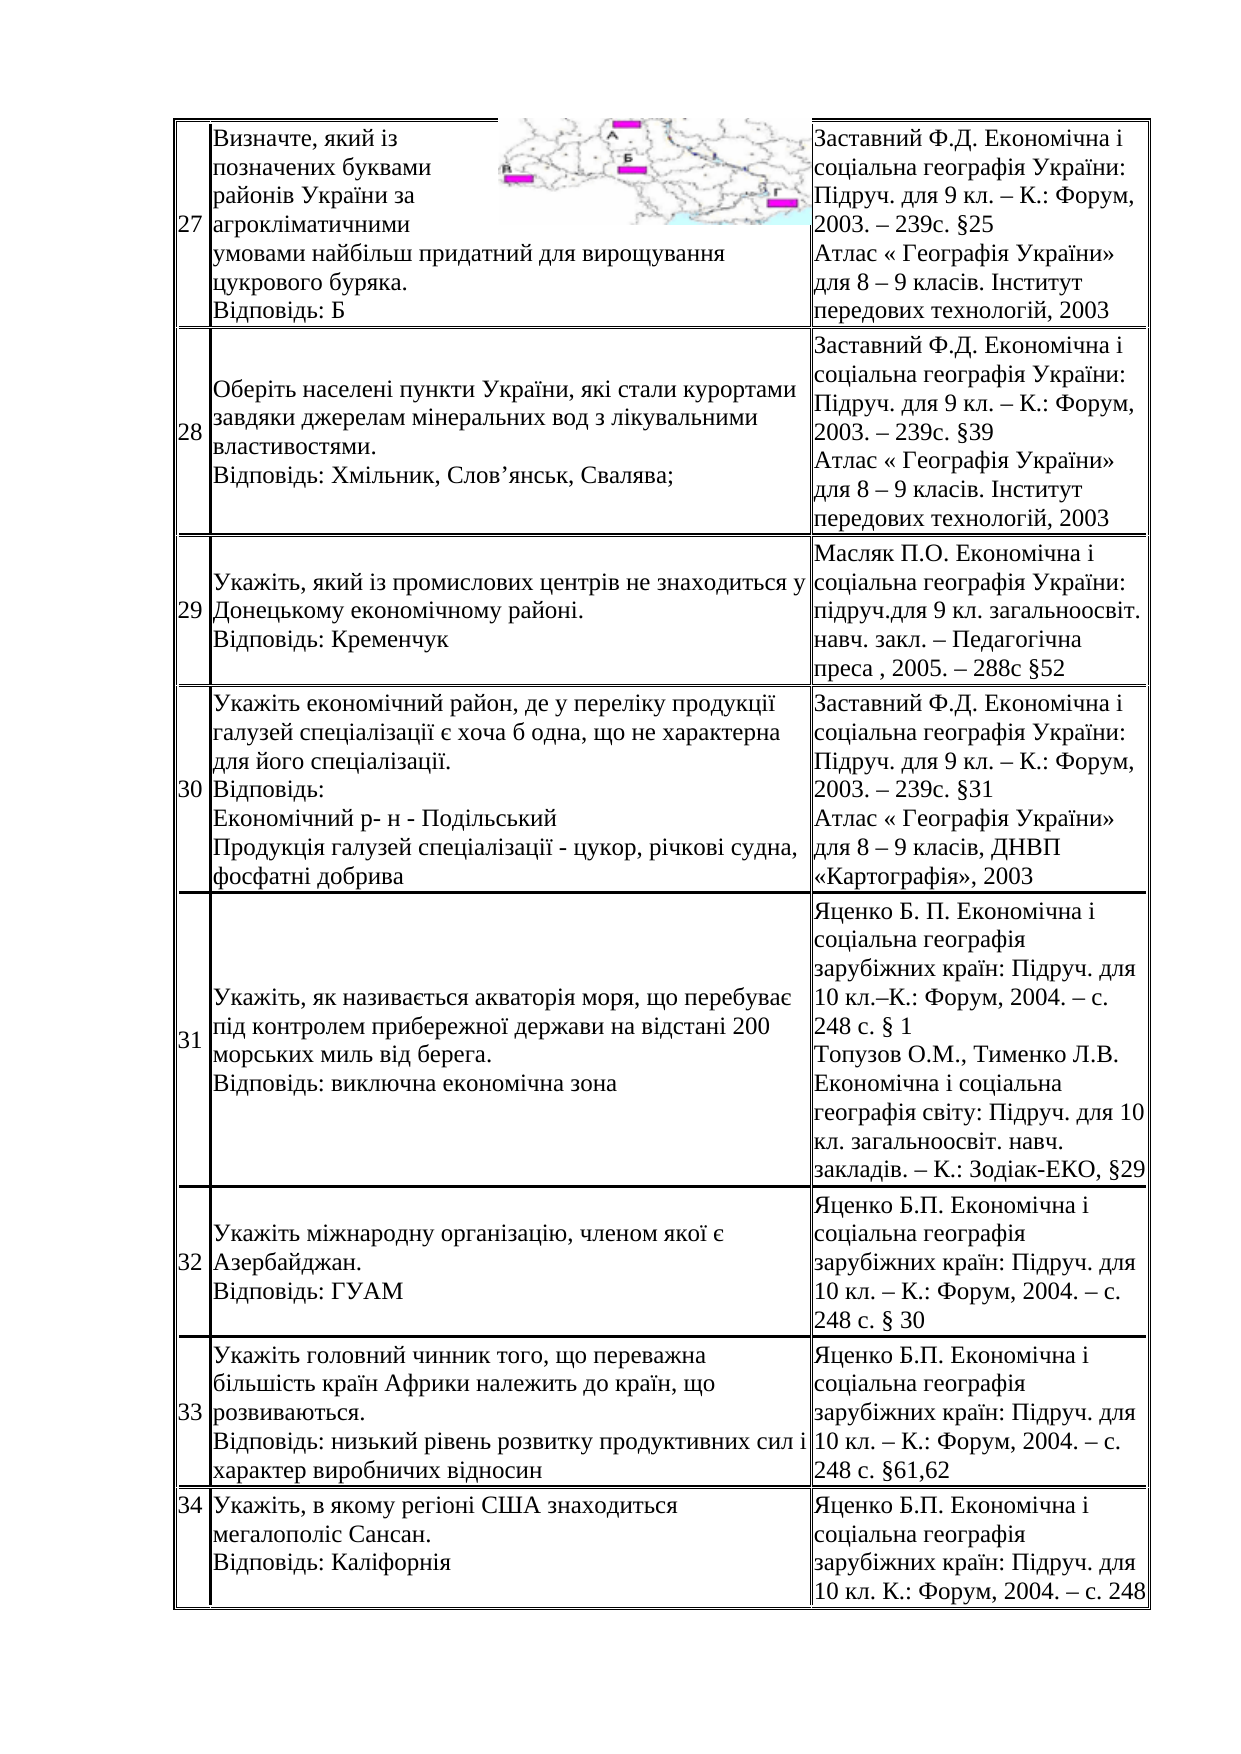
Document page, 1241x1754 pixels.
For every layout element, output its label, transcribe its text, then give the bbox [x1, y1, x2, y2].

table_cell Укажіть, як називається акваторія моря, що перебуває під контролем прибережної держави на відстані 200 морських миль від берега. Відповідь: виключна економічна зона [212, 894, 810, 1185]
table_cell Яценко Б. П. Економічна і соціальна географія зарубіжних країн: Підруч. для 10 кл.–К.: Форум, 2004. – с. 248 с. § 1 Топузов О.М., Тименко Л.В. Економічна і соціальна географія світу: Підруч. для 10 кл. загальноосвіт. навч. закладів. – К.: Зодіак-ЕКО, §29 [813, 891, 1148, 1185]
table_cell Визначте, який із позначених буквами районів України за агрокліматичними умовами найбільш придатний для вирощування цукрового буряка. Відповідь: Б [210, 122, 810, 326]
table_cell 30 [177, 684, 209, 891]
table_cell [210, 1489, 811, 1606]
table_cell 28 [175, 326, 210, 533]
table_cell Заставний Ф.Д. Економічна і соціальна географія України: Підруч. для 9 кл. – К.: Форум, 2003. – 239с. §31 Атлас « Географія України» для 8 – 9 класів, ДНВП «Картографія», 2003 [813, 684, 1148, 891]
table_cell Яценко Б.П. Економічна і соціальна географія зарубіжних країн: Підруч. для 10 кл. – К.: Форум, 2004. – с. 248 с. § 30 [813, 1185, 1148, 1335]
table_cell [811, 1485, 1148, 1606]
table_cell Укажіть, який із промислових центрів не знаходиться у Донецькому економічному районі. Відповідь: Кременчук [212, 537, 810, 683]
table_cell 27 [177, 122, 210, 326]
table_cell 31 [177, 891, 209, 1185]
table_cell Масляк П.О. Економічна і соціальна географія України: підруч.для 9 кл. загальноосвіт. навч. закл. – Педагогічна преса , 2005. – 288с §52 [813, 533, 1148, 683]
table_cell Заставний Ф.Д. Економічна і соціальна географія України: Підруч. для 9 кл. – К.: Форум, 2003. – 239с. §25 Атлас « Географія України» для 8 – 9 класів. Інститут передових технологій, 2003 [812, 122, 1148, 326]
table_cell 33 [177, 1335, 209, 1485]
table_cell Укажіть головний чинник того, що переважна більшість країн Африки належить до країн, що розвиваються. Відповідь: низький рівень розвитку продуктивних сил і характер виробничих відносин [212, 1338, 810, 1485]
table_cell Укажіть економічний район, де у переліку продукції галузей спеціалізації є хоча б одна, що не характерна для його спеціалізації. Відповідь: Економічний р- н - Подільський Продукція галузей спеціалізації - цукор, річкові судна, фосфатні добрива [212, 687, 810, 891]
table_cell Яценко Б.П. Економічна і соціальна географія зарубіжних країн: Підруч. для 10 кл. – К.: Форум, 2004. – с. 248 с. §61,62 [813, 1335, 1148, 1485]
table_cell 34 [177, 1485, 210, 1606]
table_cell Оберіть населені пункти України, які стали курортами завдяки джерелам мінеральних вод з лікувальними властивостями. Відповідь: Хмільник, Слов’янськ, Свалява; [212, 329, 810, 533]
picture [498, 118, 812, 225]
table_cell 29 [177, 533, 209, 683]
table_cell 32 [177, 1185, 209, 1335]
table_cell Заставний Ф.Д. Економічна і соціальна географія України: Підруч. для 9 кл. – К.: Форум, 2003. – 239с. §39 Атлас « Географія України» для 8 – 9 класів. Інститут передових технологій, 2003 [811, 326, 1149, 533]
table_cell Укажіть міжнародну організацію, членом якої є Азербайджан. Відповідь: ГУАМ [212, 1188, 810, 1335]
